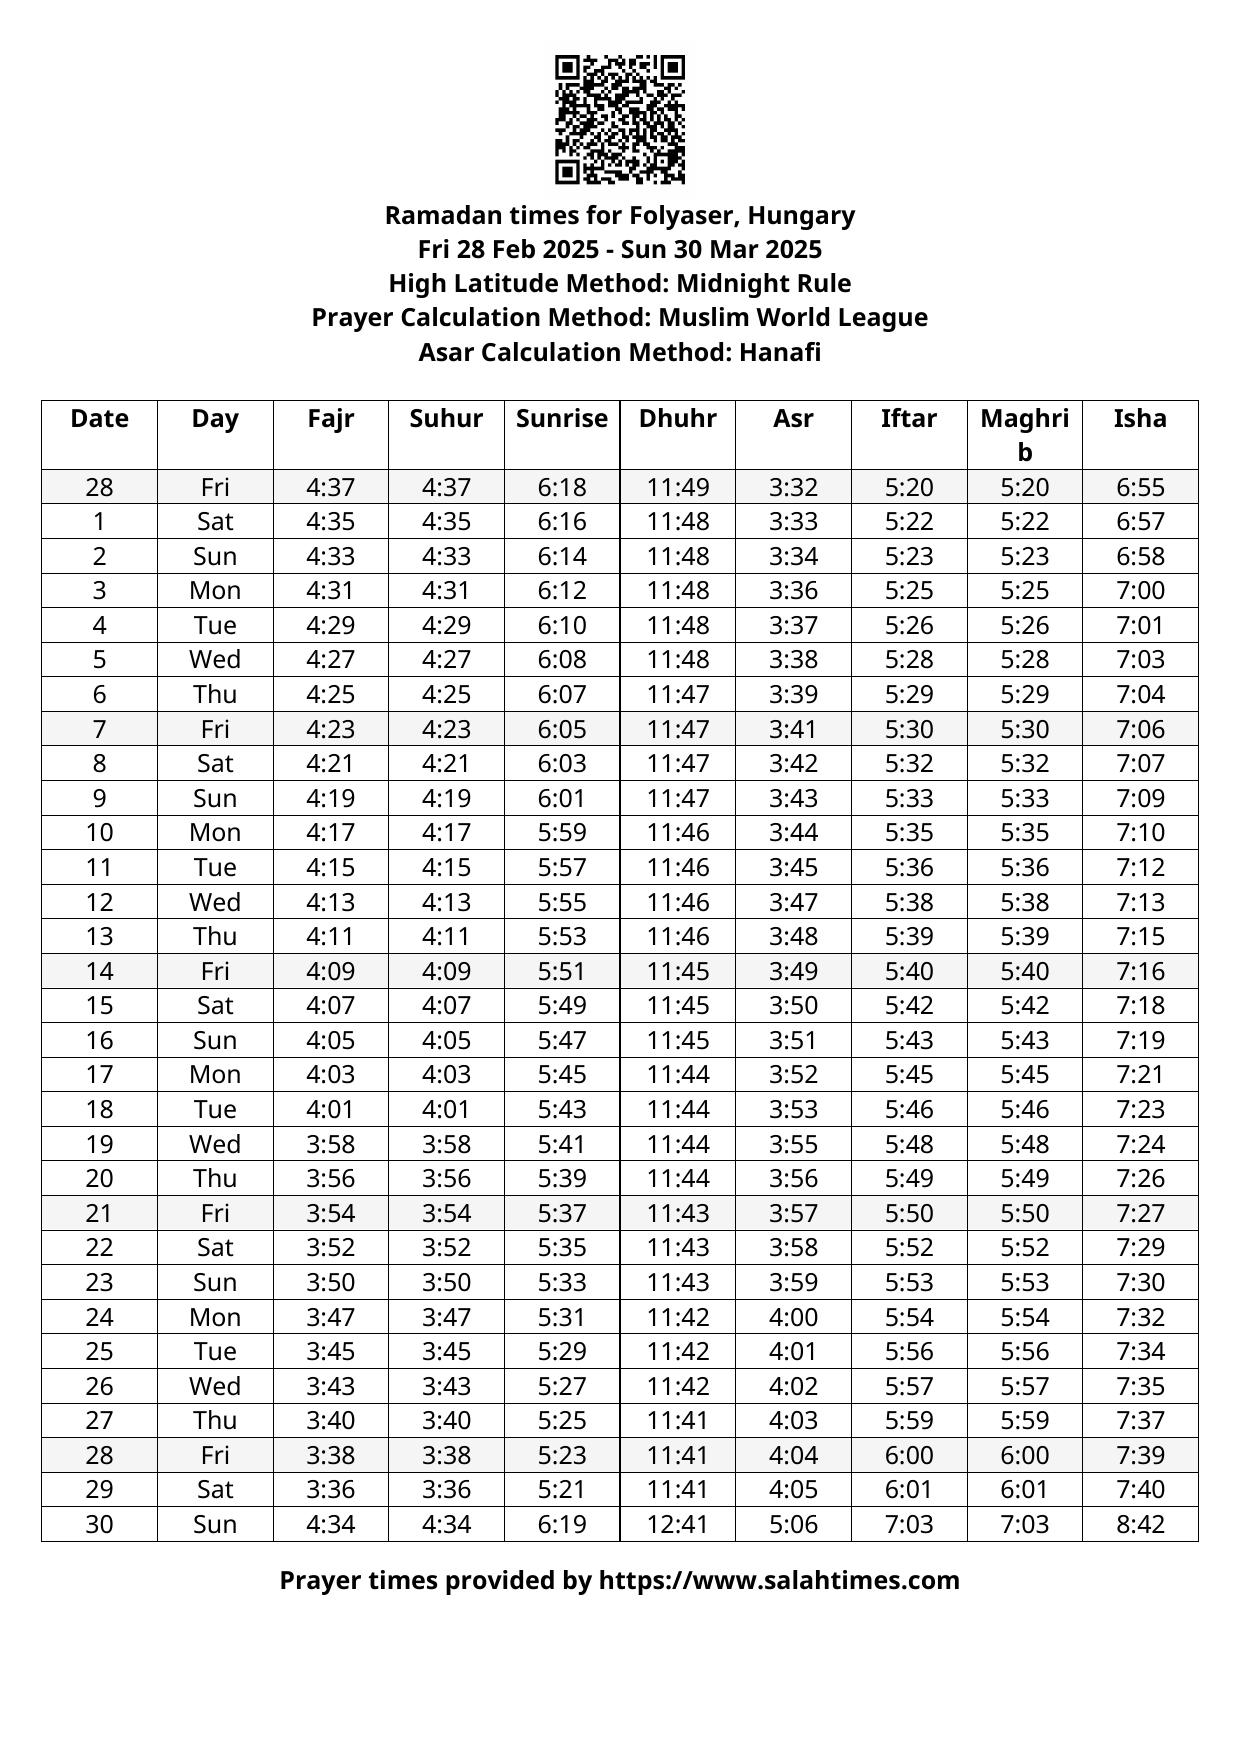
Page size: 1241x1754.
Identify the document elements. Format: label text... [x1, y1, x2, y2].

table_cell 5:30 [968, 712, 1082, 745]
table_cell 11:46 [621, 850, 735, 884]
table_cell 4:29 [274, 608, 388, 642]
table_cell Mon [158, 574, 273, 607]
table_cell 7:18 [1083, 989, 1198, 1022]
table_cell 4:01 [389, 1092, 504, 1126]
table_cell 6:00 [968, 1438, 1082, 1472]
table_cell 5:53 [968, 1265, 1082, 1299]
table_cell 3:59 [736, 1265, 851, 1299]
table_cell 4:21 [274, 746, 388, 780]
table_cell 5:57 [968, 1369, 1082, 1402]
table_cell 3:47 [389, 1300, 504, 1333]
table_cell 21 [42, 1196, 157, 1229]
table_cell 4:13 [389, 885, 504, 918]
table_cell 11:41 [621, 1404, 735, 1437]
table_cell 7:10 [1083, 816, 1198, 849]
table_cell 5:25 [968, 574, 1082, 607]
table_cell 5:20 [852, 470, 967, 503]
table_cell 7:29 [1083, 1231, 1198, 1264]
table_cell 4:33 [274, 539, 388, 572]
table_cell 4:37 [389, 470, 504, 503]
table_cell Fri [158, 1196, 273, 1229]
table_cell 3:49 [736, 954, 851, 987]
table_cell 3:32 [736, 470, 851, 503]
table_cell 7:01 [1083, 608, 1198, 642]
table_cell 3:43 [389, 1369, 504, 1402]
table_cell 12:41 [621, 1507, 735, 1541]
table_cell 7:04 [1083, 677, 1198, 711]
table_header Suhur [389, 401, 504, 469]
table_cell 4:17 [274, 816, 388, 849]
table_cell 5:38 [968, 885, 1082, 918]
table_cell 4:01 [274, 1092, 388, 1126]
table_cell 3:58 [736, 1231, 851, 1264]
table_cell 4:03 [274, 1058, 388, 1091]
text Prayer times provided by https://www.salahtimes.com [42, 1563, 1198, 1597]
table_cell 7:03 [968, 1507, 1082, 1541]
table_header Isha [1083, 401, 1198, 469]
table_cell 4:05 [274, 1023, 388, 1057]
table_cell 3:38 [389, 1438, 504, 1472]
table_cell 3:36 [736, 574, 851, 607]
table_cell Sat [158, 989, 273, 1022]
table_cell 11:48 [621, 643, 735, 676]
table_cell 4:35 [274, 504, 388, 538]
table_cell 6:10 [505, 608, 619, 642]
table_cell 29 [42, 1473, 157, 1506]
table_cell 4:33 [389, 539, 504, 572]
table_cell 3 [42, 574, 157, 607]
table_cell 7:40 [1083, 1473, 1198, 1506]
table_cell 5:50 [968, 1196, 1082, 1229]
table_cell 7:24 [1083, 1127, 1198, 1160]
table_cell 5:22 [852, 504, 967, 538]
table_cell 8 [42, 746, 157, 780]
table_cell 11:48 [621, 504, 735, 538]
table_cell 3:37 [736, 608, 851, 642]
table_cell 6:08 [505, 643, 619, 676]
table_cell 5:29 [505, 1334, 619, 1368]
table_cell 6:07 [505, 677, 619, 711]
table_cell 7:19 [1083, 1023, 1198, 1057]
table_cell 4:04 [736, 1438, 851, 1472]
table_cell 3:40 [274, 1404, 388, 1437]
table_cell 5:52 [968, 1231, 1082, 1264]
table_cell 4:01 [736, 1334, 851, 1368]
table_cell 5:32 [852, 746, 967, 780]
table_cell 7:32 [1083, 1300, 1198, 1333]
table_cell 6:01 [505, 781, 619, 814]
table_cell 4:03 [736, 1404, 851, 1437]
table_cell 7:00 [1083, 574, 1198, 607]
table_cell Fri [158, 470, 273, 503]
table_header Date [42, 401, 157, 469]
table_cell 5:52 [852, 1231, 967, 1264]
table_cell Sun [158, 1265, 273, 1299]
table_cell 7:13 [1083, 885, 1198, 918]
table_cell 5:53 [505, 919, 619, 953]
table_cell 24 [42, 1300, 157, 1333]
table_cell 4:09 [274, 954, 388, 987]
table_cell 6:14 [505, 539, 619, 572]
table_cell 3:42 [736, 746, 851, 780]
table_cell 4:34 [389, 1507, 504, 1541]
table_cell 5:43 [505, 1092, 619, 1126]
table_cell Mon [158, 1058, 273, 1091]
table_cell 5:25 [852, 574, 967, 607]
table_cell 4:03 [389, 1058, 504, 1091]
table_header Dhuhr [621, 401, 735, 469]
table_cell 1 [42, 504, 157, 538]
table_cell 7:34 [1083, 1334, 1198, 1368]
table_cell 5:56 [968, 1334, 1082, 1368]
table_cell 5:28 [968, 643, 1082, 676]
table_header Maghrib [968, 401, 1082, 469]
table_cell 5:23 [968, 539, 1082, 572]
table_cell 4:11 [389, 919, 504, 953]
table_cell 3:38 [736, 643, 851, 676]
table_cell 3:47 [274, 1300, 388, 1333]
table_cell 11:48 [621, 539, 735, 572]
table_cell 7:35 [1083, 1369, 1198, 1402]
table_cell 11:44 [621, 1058, 735, 1091]
table_cell 4:37 [274, 470, 388, 503]
table_cell 3:45 [274, 1334, 388, 1368]
table_cell 11:46 [621, 885, 735, 918]
table_cell 5:21 [505, 1473, 619, 1506]
text Fri 28 Feb 2025 - Sun 30 Mar 2025 [42, 232, 1198, 266]
table_cell Tue [158, 1092, 273, 1126]
table_cell 4:25 [274, 677, 388, 711]
table_header Day [158, 401, 273, 469]
table_cell 5:35 [505, 1231, 619, 1264]
table_cell 3:39 [736, 677, 851, 711]
table_cell 11:45 [621, 954, 735, 987]
table_cell 3:45 [389, 1334, 504, 1368]
table_cell 25 [42, 1334, 157, 1368]
table_cell 7:37 [1083, 1404, 1198, 1437]
table_cell 5:43 [968, 1023, 1082, 1057]
table_cell 7:30 [1083, 1265, 1198, 1299]
table_cell 11:43 [621, 1265, 735, 1299]
table_cell 5:40 [968, 954, 1082, 987]
table_cell Wed [158, 643, 273, 676]
table_cell 3:36 [389, 1473, 504, 1506]
table_cell 30 [42, 1507, 157, 1541]
table_cell 11:47 [621, 746, 735, 780]
table_cell 5:29 [852, 677, 967, 711]
table_cell 5:49 [852, 1161, 967, 1195]
table_cell 19 [42, 1127, 157, 1160]
table_cell Thu [158, 1161, 273, 1195]
table_cell 5:43 [852, 1023, 967, 1057]
table_cell Sun [158, 1507, 273, 1541]
table_cell 5:33 [968, 781, 1082, 814]
table_cell 11:42 [621, 1369, 735, 1402]
table_cell Sun [158, 1023, 273, 1057]
table_cell 5:53 [852, 1265, 967, 1299]
table_cell 11:48 [621, 608, 735, 642]
table_cell 28 [42, 1438, 157, 1472]
table_cell 11:44 [621, 1092, 735, 1126]
table_cell 4:15 [389, 850, 504, 884]
table_cell 3:55 [736, 1127, 851, 1160]
table_cell 5:20 [968, 470, 1082, 503]
table_cell 5:50 [852, 1196, 967, 1229]
table_cell 13 [42, 919, 157, 953]
table_cell 5:54 [968, 1300, 1082, 1333]
table_cell 5:59 [852, 1404, 967, 1437]
table_cell 6:16 [505, 504, 619, 538]
table_cell Wed [158, 1369, 273, 1402]
table_cell 6 [42, 677, 157, 711]
table_cell 4:31 [274, 574, 388, 607]
table_cell 5:48 [852, 1127, 967, 1160]
table_cell 16 [42, 1023, 157, 1057]
table_cell 4:35 [389, 504, 504, 538]
table_cell Fri [158, 712, 273, 745]
table_cell 5:28 [852, 643, 967, 676]
table_cell 6:58 [1083, 539, 1198, 572]
table_cell 7:06 [1083, 712, 1198, 745]
table_cell 5:23 [852, 539, 967, 572]
table_cell 11:43 [621, 1196, 735, 1229]
table_cell 11:45 [621, 989, 735, 1022]
table_cell Mon [158, 816, 273, 849]
table_cell 3:38 [274, 1438, 388, 1472]
table_cell 11:42 [621, 1334, 735, 1368]
table_cell 3:50 [736, 989, 851, 1022]
table_cell 5:45 [852, 1058, 967, 1091]
table_cell 2 [42, 539, 157, 572]
table_cell 5:31 [505, 1300, 619, 1333]
table_cell 4:11 [274, 919, 388, 953]
table_header Sunrise [505, 401, 619, 469]
table_cell 11:46 [621, 816, 735, 849]
table_cell 9 [42, 781, 157, 814]
table_cell 5:55 [505, 885, 619, 918]
table_cell Sat [158, 504, 273, 538]
table_cell 4:34 [274, 1507, 388, 1541]
table_cell 3:58 [389, 1127, 504, 1160]
table_cell 3:43 [736, 781, 851, 814]
table_cell 5:46 [852, 1092, 967, 1126]
table_cell 4:05 [736, 1473, 851, 1506]
table_cell 7:07 [1083, 746, 1198, 780]
table_cell Sat [158, 746, 273, 780]
text Prayer Calculation Method: Muslim World League [42, 300, 1198, 334]
table_cell 5:26 [852, 608, 967, 642]
table_cell 6:18 [505, 470, 619, 503]
table_cell 5:26 [968, 608, 1082, 642]
table_cell 7:15 [1083, 919, 1198, 953]
table_cell 7 [42, 712, 157, 745]
table_cell 5:59 [968, 1404, 1082, 1437]
table_cell 11:47 [621, 781, 735, 814]
table_cell 4:09 [389, 954, 504, 987]
table_cell 7:03 [1083, 643, 1198, 676]
table_cell 4:31 [389, 574, 504, 607]
table_cell 5:32 [968, 746, 1082, 780]
table_cell 5:42 [968, 989, 1082, 1022]
table_cell 11 [42, 850, 157, 884]
table_cell 5:23 [505, 1438, 619, 1472]
table_cell 4:00 [736, 1300, 851, 1333]
table_cell 4:07 [389, 989, 504, 1022]
table_cell 6:55 [1083, 470, 1198, 503]
table_cell 5:39 [968, 919, 1082, 953]
table_cell 4:29 [389, 608, 504, 642]
table_cell 4:17 [389, 816, 504, 849]
table_cell 5:56 [852, 1334, 967, 1368]
table_cell 5:41 [505, 1127, 619, 1160]
table_cell 3:48 [736, 919, 851, 953]
picture [542, 41, 699, 198]
table_cell 5:40 [852, 954, 967, 987]
table_cell 11:42 [621, 1300, 735, 1333]
table_cell 5:57 [852, 1369, 967, 1402]
table_cell Sat [158, 1473, 273, 1506]
table_cell 11:47 [621, 712, 735, 745]
text High Latitude Method: Midnight Rule [42, 266, 1198, 300]
table_cell 5:48 [968, 1127, 1082, 1160]
table_cell Sat [158, 1231, 273, 1264]
table_cell 4 [42, 608, 157, 642]
table_cell 5:25 [505, 1404, 619, 1437]
table_cell 7:09 [1083, 781, 1198, 814]
table_cell 8:42 [1083, 1507, 1198, 1541]
table_cell Wed [158, 885, 273, 918]
table_cell 18 [42, 1092, 157, 1126]
table_cell 6:01 [852, 1473, 967, 1506]
table_cell Thu [158, 1404, 273, 1437]
table_cell 5:33 [852, 781, 967, 814]
table_cell 5:36 [968, 850, 1082, 884]
table_cell 7:21 [1083, 1058, 1198, 1091]
table_cell 7:39 [1083, 1438, 1198, 1472]
table_cell 7:12 [1083, 850, 1198, 884]
table_cell 3:47 [736, 885, 851, 918]
table_cell 4:15 [274, 850, 388, 884]
table_cell 7:26 [1083, 1161, 1198, 1195]
table_cell 5:29 [968, 677, 1082, 711]
table_cell 5:54 [852, 1300, 967, 1333]
table_cell 17 [42, 1058, 157, 1091]
table_cell 5:47 [505, 1023, 619, 1057]
table_cell 4:25 [389, 677, 504, 711]
table_cell 3:52 [274, 1231, 388, 1264]
table_cell 3:50 [274, 1265, 388, 1299]
table_cell 3:56 [274, 1161, 388, 1195]
table_cell 11:45 [621, 1023, 735, 1057]
table_cell Sun [158, 539, 273, 572]
table_cell 15 [42, 989, 157, 1022]
table_cell 4:13 [274, 885, 388, 918]
table_cell Tue [158, 608, 273, 642]
table_cell 3:41 [736, 712, 851, 745]
table_cell 7:27 [1083, 1196, 1198, 1229]
table_cell 5:49 [505, 989, 619, 1022]
table_cell 5:27 [505, 1369, 619, 1402]
table_cell 3:50 [389, 1265, 504, 1299]
table_cell 5:51 [505, 954, 619, 987]
table_cell 7:23 [1083, 1092, 1198, 1126]
table_cell 5:35 [852, 816, 967, 849]
table_cell 26 [42, 1369, 157, 1402]
table_cell 4:19 [274, 781, 388, 814]
table_cell 20 [42, 1161, 157, 1195]
table_cell 5:39 [505, 1161, 619, 1195]
table_cell 11:44 [621, 1161, 735, 1195]
table_cell 3:51 [736, 1023, 851, 1057]
table_cell 4:05 [389, 1023, 504, 1057]
table_cell 5:45 [505, 1058, 619, 1091]
text Ramadan times for Folyaser, Hungary [42, 198, 1198, 232]
table_header Fajr [274, 401, 388, 469]
table_cell 5:38 [852, 885, 967, 918]
table_cell 4:27 [389, 643, 504, 676]
table_cell 5:39 [852, 919, 967, 953]
table_cell 4:23 [389, 712, 504, 745]
table_cell 11:41 [621, 1473, 735, 1506]
table_cell 3:52 [736, 1058, 851, 1091]
table_cell 3:54 [389, 1196, 504, 1229]
text Asar Calculation Method: Hanafi [42, 334, 1198, 368]
table_cell 5:49 [968, 1161, 1082, 1195]
table_cell Tue [158, 850, 273, 884]
table_cell 12 [42, 885, 157, 918]
table_cell 6:19 [505, 1507, 619, 1541]
table_cell 4:27 [274, 643, 388, 676]
table_cell 5:33 [505, 1265, 619, 1299]
table_cell 5:06 [736, 1507, 851, 1541]
table_cell Sun [158, 781, 273, 814]
table_cell 6:57 [1083, 504, 1198, 538]
table_cell 5:30 [852, 712, 967, 745]
table_cell 3:36 [274, 1473, 388, 1506]
table_cell 3:54 [274, 1196, 388, 1229]
table_cell 14 [42, 954, 157, 987]
table_cell 11:48 [621, 574, 735, 607]
table_cell 11:43 [621, 1231, 735, 1264]
table_cell 7:03 [852, 1507, 967, 1541]
table_cell 3:43 [274, 1369, 388, 1402]
table_cell 5:45 [968, 1058, 1082, 1091]
table_cell 28 [42, 470, 157, 503]
table_header Iftar [852, 401, 967, 469]
table_cell 3:44 [736, 816, 851, 849]
table_cell 5:59 [505, 816, 619, 849]
table_cell 11:46 [621, 919, 735, 953]
table_cell 11:41 [621, 1438, 735, 1472]
table_cell 5:22 [968, 504, 1082, 538]
table_cell 3:52 [389, 1231, 504, 1264]
table_cell 3:40 [389, 1404, 504, 1437]
table_cell 11:49 [621, 470, 735, 503]
table_cell 4:19 [389, 781, 504, 814]
table_cell 23 [42, 1265, 157, 1299]
table_cell 3:45 [736, 850, 851, 884]
table_cell 5:36 [852, 850, 967, 884]
table_cell 5:42 [852, 989, 967, 1022]
table_cell 5:37 [505, 1196, 619, 1229]
table_cell 6:01 [968, 1473, 1082, 1506]
table_cell 4:07 [274, 989, 388, 1022]
table_cell Fri [158, 954, 273, 987]
table_cell 4:02 [736, 1369, 851, 1402]
table_cell 27 [42, 1404, 157, 1437]
table_cell 11:44 [621, 1127, 735, 1160]
table_cell Mon [158, 1300, 273, 1333]
table_cell Wed [158, 1127, 273, 1160]
table_cell 3:56 [736, 1161, 851, 1195]
table_cell Tue [158, 1334, 273, 1368]
table_cell 3:56 [389, 1161, 504, 1195]
table_header Asr [736, 401, 851, 469]
table_cell 4:21 [389, 746, 504, 780]
table_cell 3:33 [736, 504, 851, 538]
table_cell Fri [158, 1438, 273, 1472]
table_cell 5:57 [505, 850, 619, 884]
table_cell 6:05 [505, 712, 619, 745]
table_cell 6:12 [505, 574, 619, 607]
table_cell 3:53 [736, 1092, 851, 1126]
table_cell Thu [158, 677, 273, 711]
table_cell 22 [42, 1231, 157, 1264]
table_cell 3:34 [736, 539, 851, 572]
table_cell 3:57 [736, 1196, 851, 1229]
table_cell 6:00 [852, 1438, 967, 1472]
table_cell 4:23 [274, 712, 388, 745]
table_cell 6:03 [505, 746, 619, 780]
table_cell 5:35 [968, 816, 1082, 849]
table_cell 5:46 [968, 1092, 1082, 1126]
table_cell 3:58 [274, 1127, 388, 1160]
table_cell 7:16 [1083, 954, 1198, 987]
table_cell Thu [158, 919, 273, 953]
table_cell 11:47 [621, 677, 735, 711]
table_cell 10 [42, 816, 157, 849]
table_cell 5 [42, 643, 157, 676]
